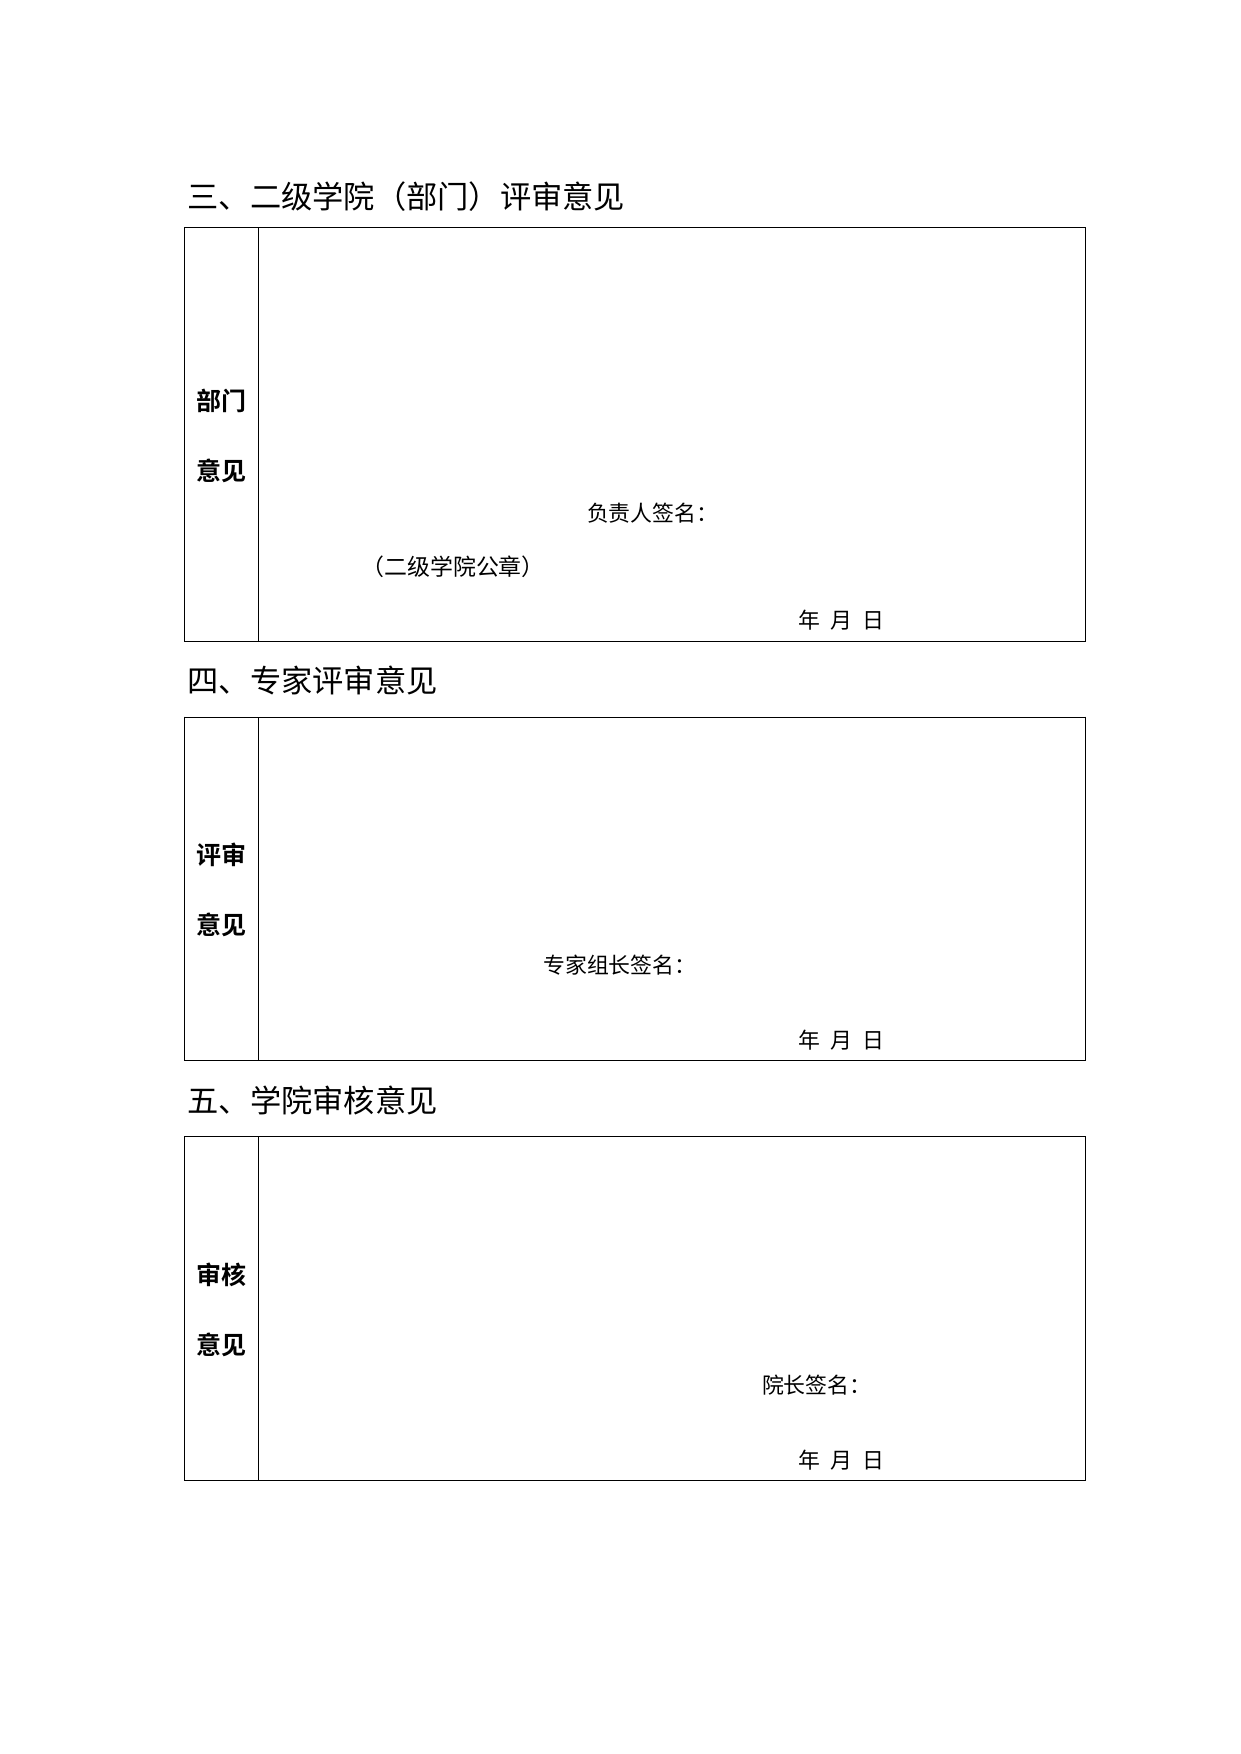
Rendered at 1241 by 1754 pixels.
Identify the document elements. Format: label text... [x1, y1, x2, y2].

table_header 评审 意见 [185, 718, 258, 1060]
text 三、二级学院（部门）评审意见 [187, 162, 1053, 227]
text 五、学院审核意见 [187, 1066, 1053, 1131]
text 四、专家评审意见 [187, 647, 1053, 712]
table_header 院长签名： 年 月 日 [259, 1137, 1085, 1480]
table_header 审核 意见 [185, 1137, 258, 1480]
table_header 负责人签名： （二级学院公章） 年 月 日 [259, 228, 1085, 641]
table_header 部门 意见 [185, 228, 258, 641]
table_header 专家组长签名： 年 月 日 [259, 718, 1085, 1060]
